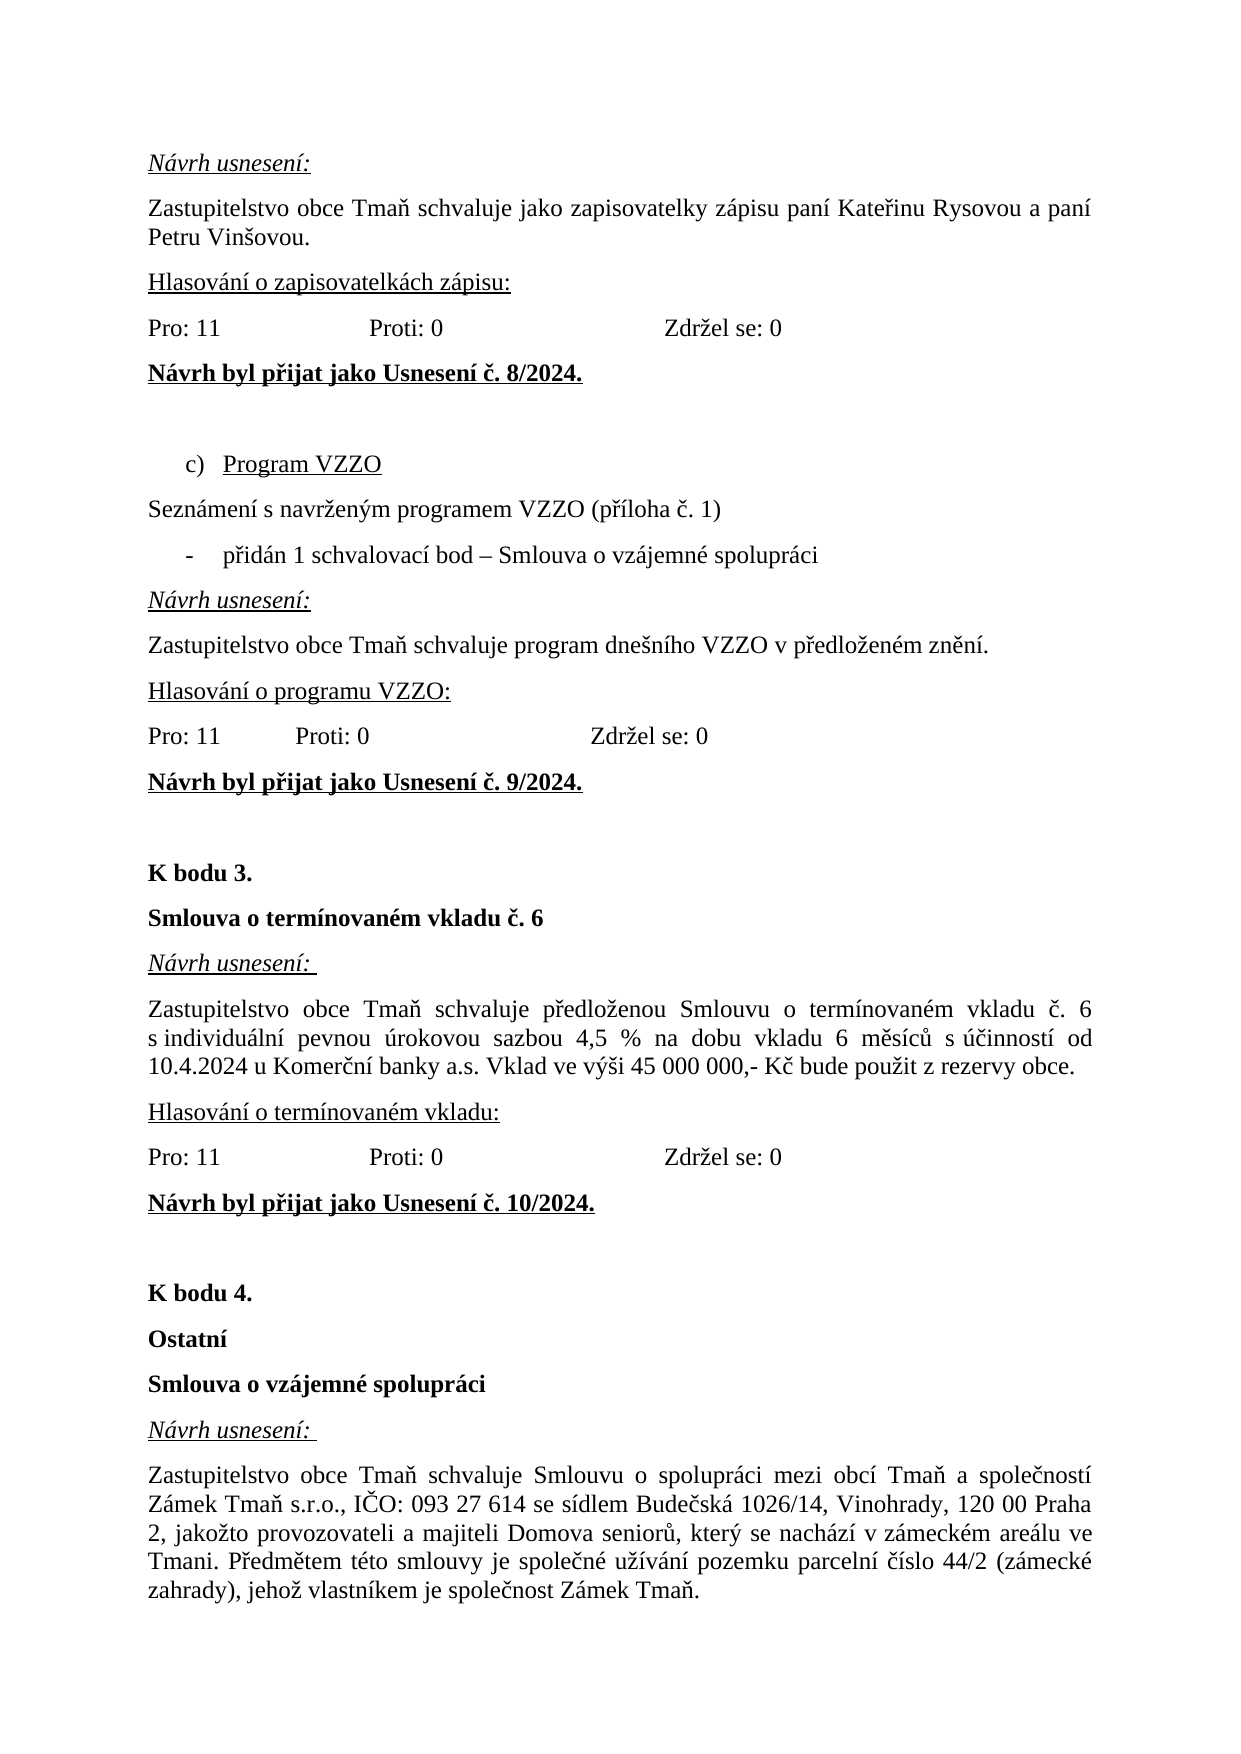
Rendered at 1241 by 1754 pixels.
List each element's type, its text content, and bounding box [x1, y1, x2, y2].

text Ostatní [148, 1324, 1093, 1353]
text Pro: 11 Proti: 0 Zdržel se: 0 [148, 313, 1093, 341]
text K bodu 3. [148, 858, 1093, 886]
text K bodu 4. [148, 1278, 1093, 1307]
text Seznámení s navrženým programem VZZO (příloha č. 1) [148, 494, 1093, 523]
text Hlasování o programu VZZO: [148, 676, 1093, 705]
text Smlouva o termínovaném vkladu č. 6 [148, 903, 1093, 932]
text Smlouva o vzájemné spolupráci [148, 1369, 1093, 1398]
text Návrh byl přijat jako Usnesení č. 9/2024. [148, 767, 1093, 796]
text Hlasování o termínovaném vkladu: [148, 1097, 1093, 1126]
text Zastupitelstvo obce Tmaň schvaluje Smlouvu o spolupráci mezi obcí Tmaň a společností Zámek Tmaň s.r.o., IČO: 093 27 614 se sídlem Budečská 1026/14, Vinohrady, 120 00 Praha 2, jakožto provozovateli a majiteli Domova seniorů, který se nachází v zámeckém areálu ve Tmani. Předmětem této smlouvy je společné užívání pozemku parcelní číslo 44/2 (zámecké zahrady), jehož vlastníkem je společnost Zámek Tmaň. [148, 1460, 1093, 1604]
text Návrh usnesení: [148, 948, 1093, 977]
text Návrh usnesení: [148, 585, 1093, 614]
text Pro: 11 Proti: 0 Zdržel se: 0 [148, 721, 1093, 750]
text Pro: 11 Proti: 0 Zdržel se: 0 [148, 1142, 1093, 1171]
text Zastupitelstvo obce Tmaň schvaluje jako zapisovatelky zápisu paní Kateřinu Rysovou a paní Petru Vinšovou. [148, 193, 1093, 251]
text Hlasování o zapisovatelkách zápisu: [148, 267, 1093, 296]
list přidán 1 schvalovací bod – Smlouva o vzájemné spolupráci [185, 540, 1093, 568]
text Návrh byl přijat jako Usnesení č. 8/2024. [148, 358, 1093, 387]
text Návrh usnesení: [148, 148, 1093, 176]
list Program VZZO [185, 449, 1093, 478]
text Návrh usnesení: [148, 1415, 1093, 1443]
text Návrh byl přijat jako Usnesení č. 10/2024. [148, 1188, 1093, 1216]
text Zastupitelstvo obce Tmaň schvaluje program dnešního VZZO v předloženém znění. [148, 631, 1093, 659]
text Zastupitelstvo obce Tmaň schvaluje předloženou Smlouvu o termínovaném vkladu č. 6 s individuální pevnou úrokovou sazbou 4,5 % na dobu vkladu 6 měsíců s účinností od 10.4.2024 u Komerční banky a.s. Vklad ve výši 45 000 000,- Kč bude použit z rezervy obce. [148, 994, 1093, 1080]
